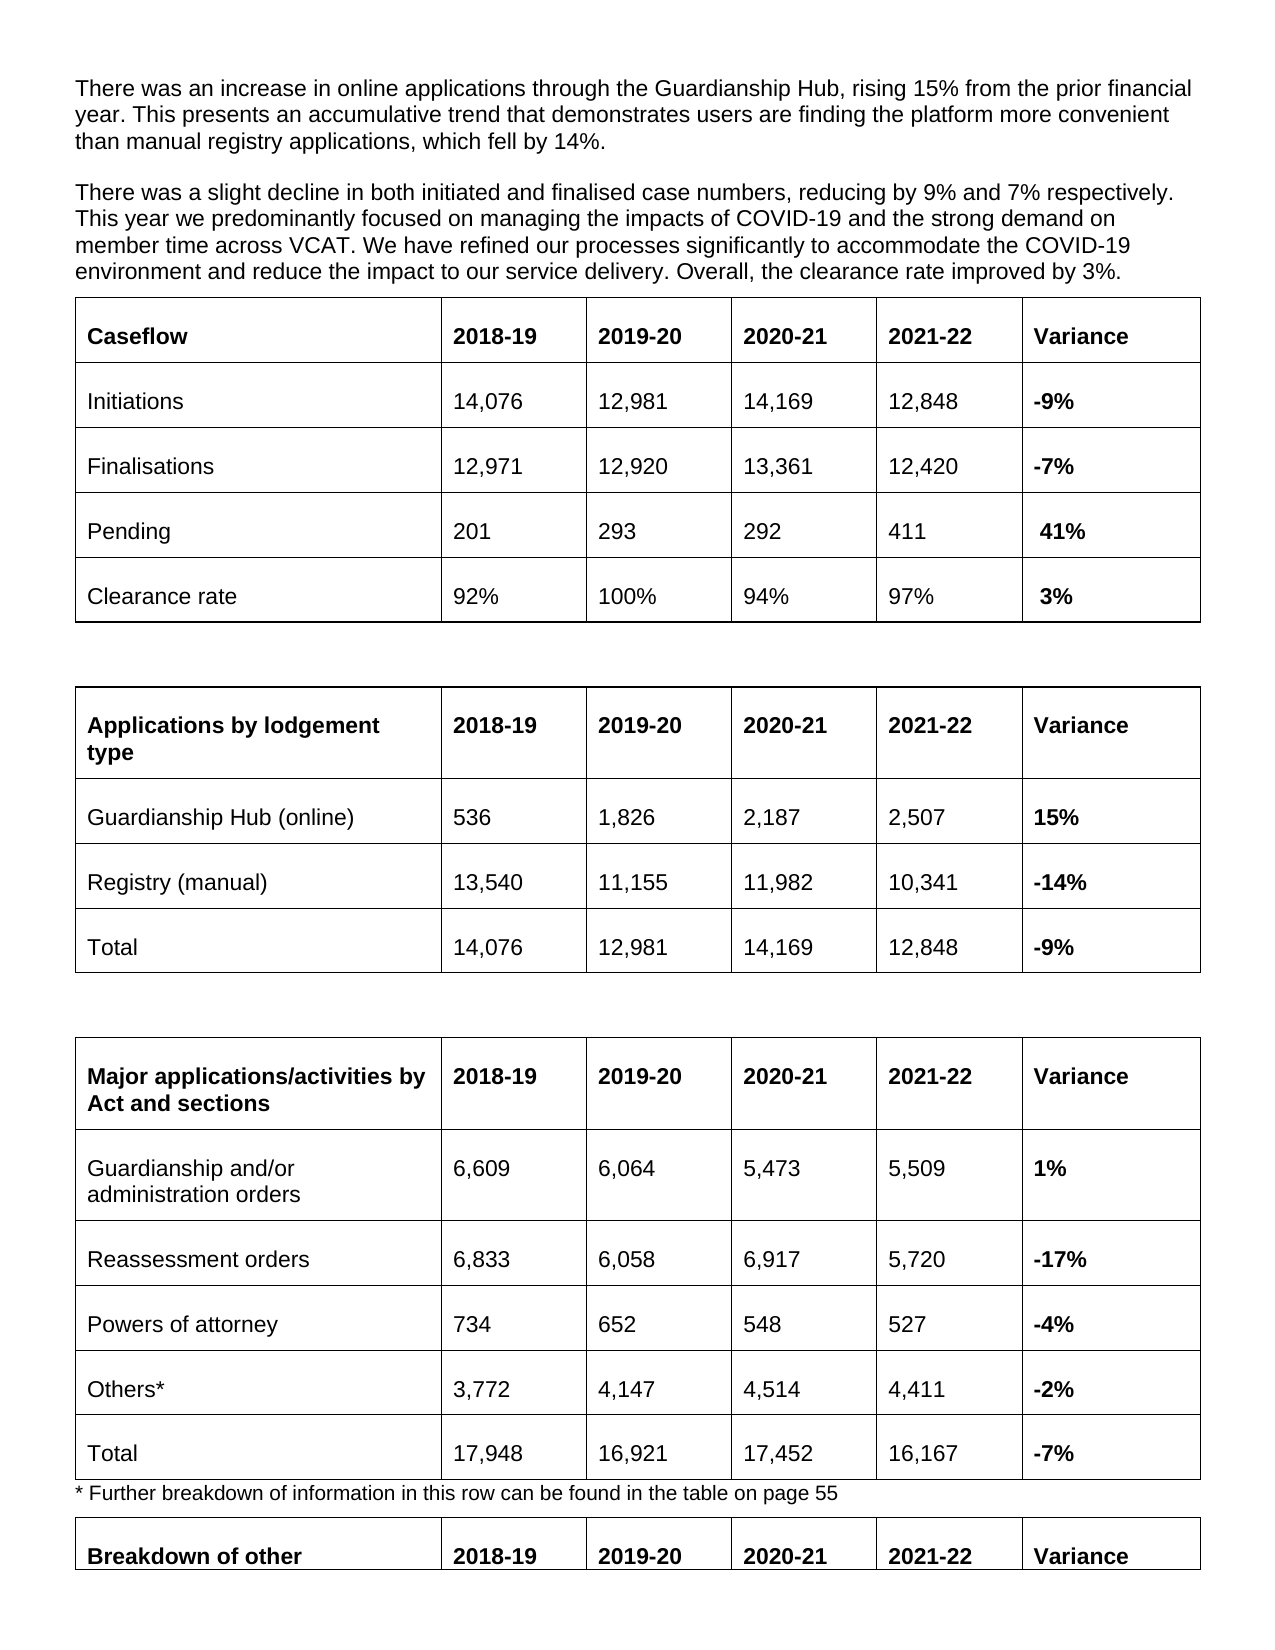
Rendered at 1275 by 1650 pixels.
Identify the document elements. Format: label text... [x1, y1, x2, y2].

table_cell Total [76, 1415, 441, 1479]
table_cell 41% [1023, 493, 1200, 557]
table_header 2019-20 [587, 1038, 731, 1128]
table_cell 2,507 [877, 779, 1022, 842]
table_cell 15% [1023, 779, 1200, 842]
table_cell 4,147 [587, 1351, 731, 1414]
table_header 2018-19 [442, 1518, 586, 1569]
table_cell 11,155 [587, 844, 731, 907]
table_header Variance [1023, 1518, 1200, 1569]
table_cell 14,169 [732, 363, 876, 427]
text There was an increase in online applications through the Guardianship Hub, rising 15% from the prior financial year. This presents an accumulative trend that demonstrates users are finding the platform more convenient than manual registry applications, which fell by 14%. [75, 75, 1200, 154]
table_cell 3,772 [442, 1351, 586, 1414]
table_header 2020-21 [732, 1518, 876, 1569]
table_header 2021-22 [877, 688, 1022, 778]
table_cell 411 [877, 493, 1022, 557]
table_cell -14% [1023, 844, 1200, 907]
table_cell 94% [732, 558, 876, 621]
table_cell 17,948 [442, 1415, 586, 1479]
table_cell 97% [877, 558, 1022, 621]
table_cell Guardianship and/or administration orders [76, 1130, 441, 1220]
table_cell 12,981 [587, 363, 731, 427]
table_cell -17% [1023, 1221, 1200, 1284]
table_cell 292 [732, 493, 876, 557]
table_cell 11,982 [732, 844, 876, 907]
table_cell Reassessment orders [76, 1221, 441, 1284]
table_header 2018-19 [442, 1038, 586, 1128]
table_header 2020-21 [732, 1038, 876, 1128]
table_cell Clearance rate [76, 558, 441, 621]
table_cell 2,187 [732, 779, 876, 842]
table_cell 527 [877, 1286, 1022, 1349]
table_cell 536 [442, 779, 586, 842]
table_header Major applications/activities by Act and sections [76, 1038, 441, 1128]
table_cell 12,848 [877, 909, 1022, 972]
table_cell Initiations [76, 363, 441, 427]
table_cell 13,361 [732, 428, 876, 492]
table_cell 734 [442, 1286, 586, 1349]
table_cell 100% [587, 558, 731, 621]
table_cell 16,167 [877, 1415, 1022, 1479]
table_header Caseflow [76, 298, 441, 362]
table_cell 6,058 [587, 1221, 731, 1284]
table_cell 13,540 [442, 844, 586, 907]
table_cell -9% [1023, 909, 1200, 972]
table_header Variance [1023, 1038, 1200, 1128]
table_cell 5,720 [877, 1221, 1022, 1284]
table_header Applications by lodgement type [76, 688, 441, 778]
table_header 2020-21 [732, 298, 876, 362]
table_cell Finalisations [76, 428, 441, 492]
table_header Variance [1023, 298, 1200, 362]
table_cell 14,169 [732, 909, 876, 972]
table_cell Registry (manual) [76, 844, 441, 907]
table_cell 5,509 [877, 1130, 1022, 1220]
table_header 2021-22 [877, 298, 1022, 362]
table_cell 1% [1023, 1130, 1200, 1220]
table_cell 4,514 [732, 1351, 876, 1414]
table_cell 6,609 [442, 1130, 586, 1220]
table_header 2019-20 [587, 688, 731, 778]
table_cell -7% [1023, 1415, 1200, 1479]
table_cell 92% [442, 558, 586, 621]
table_cell 12,920 [587, 428, 731, 492]
table_cell Guardianship Hub (online) [76, 779, 441, 842]
text There was a slight decline in both initiated and finalised case numbers, reducing by 9% and 7% respectively. This year we predominantly focused on managing the impacts of COVID-19 and the strong demand on member time across VCAT. We have refined our processes significantly to accommodate the COVID-19 environment and reduce the impact to our service delivery. Overall, the clearance rate improved by 3%. [75, 179, 1200, 284]
table_header 2018-19 [442, 298, 586, 362]
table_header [76, 1518, 441, 1569]
table_header 2021-22 [877, 1518, 1022, 1569]
table_cell 12,420 [877, 428, 1022, 492]
table_header 2018-19 [442, 688, 586, 778]
table_header 2021-22 [877, 1038, 1022, 1128]
table_cell -2% [1023, 1351, 1200, 1414]
table_cell -4% [1023, 1286, 1200, 1349]
table_cell 12,971 [442, 428, 586, 492]
table_cell Pending [76, 493, 441, 557]
table_cell 12,848 [877, 363, 1022, 427]
table_cell -7% [1023, 428, 1200, 492]
table_cell 3% [1023, 558, 1200, 621]
table_cell Others* [76, 1351, 441, 1414]
table_cell 10,341 [877, 844, 1022, 907]
table_cell 6,064 [587, 1130, 731, 1220]
table_cell 5,473 [732, 1130, 876, 1220]
table_cell Total [76, 909, 441, 972]
table_header Variance [1023, 688, 1200, 778]
table_header 2019-20 [587, 298, 731, 362]
table_cell 6,917 [732, 1221, 876, 1284]
table_cell 1,826 [587, 779, 731, 842]
table_cell 14,076 [442, 909, 586, 972]
table_cell 14,076 [442, 363, 586, 427]
table_cell 548 [732, 1286, 876, 1349]
text * Further breakdown of information in this row can be found in the table on page 55 [75, 1480, 1200, 1504]
table_cell 293 [587, 493, 731, 557]
table_cell 12,981 [587, 909, 731, 972]
table_header 2019-20 [587, 1518, 731, 1569]
table_cell 201 [442, 493, 586, 557]
table_cell 17,452 [732, 1415, 876, 1479]
table_cell 16,921 [587, 1415, 731, 1479]
table_cell Powers of attorney [76, 1286, 441, 1349]
table_header 2020-21 [732, 688, 876, 778]
table_cell 652 [587, 1286, 731, 1349]
table_cell 6,833 [442, 1221, 586, 1284]
table_cell -9% [1023, 363, 1200, 427]
table_cell 4,411 [877, 1351, 1022, 1414]
